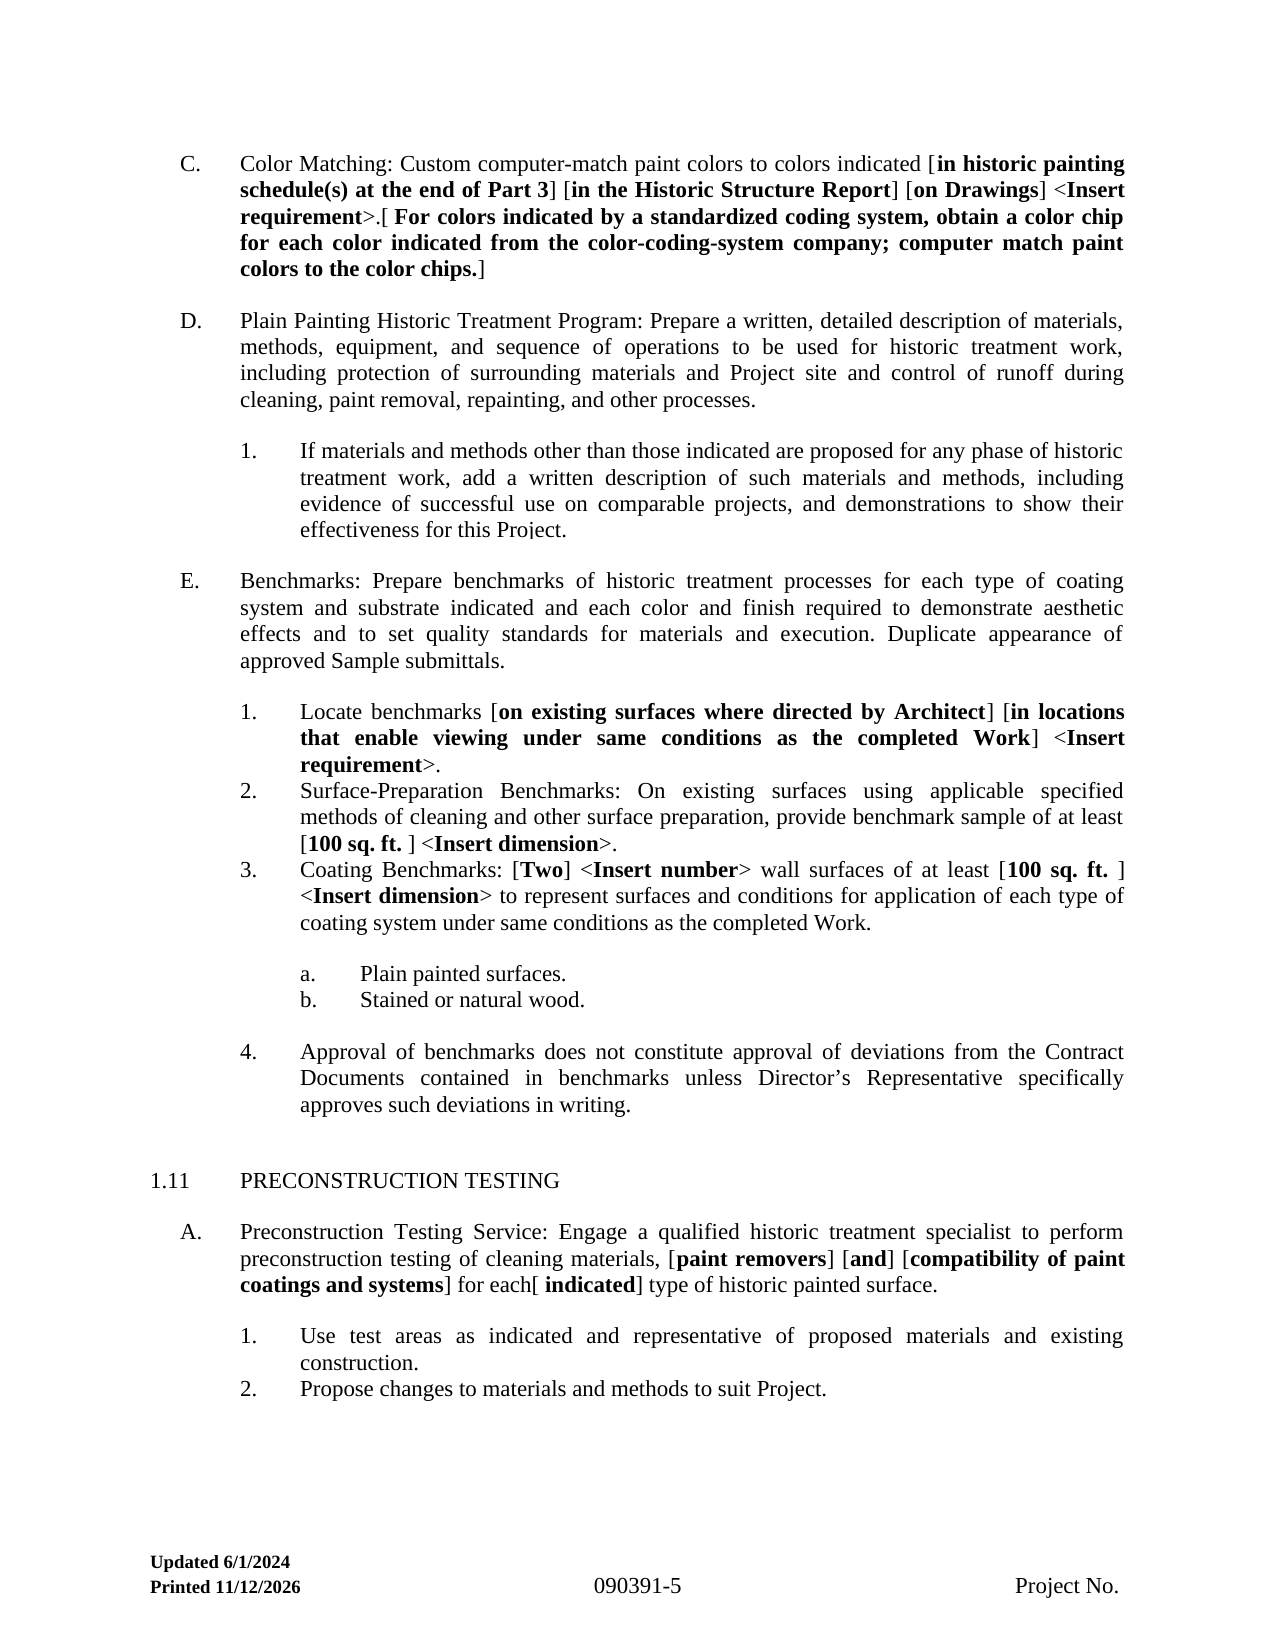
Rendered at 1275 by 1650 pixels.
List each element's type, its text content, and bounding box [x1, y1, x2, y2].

text Use test areas as indicated and representative of proposed materials and existing construction. [240, 1322, 1125, 1375]
text Propose changes to materials and methods to suit Project. [240, 1375, 1125, 1401]
text Benchmarks: Prepare benchmarks of historic treatment processes for each type of coating system and substrate indicated and each color and finish required to demonstrate aesthetic effects and to set quality standards for materials and execution. Duplicate appearance of approved Sample submittals. [180, 568, 1125, 673]
text Plain Painting Historic Treatment Program: Prepare a written, detailed description of materials, methods, equipment, and sequence of operations to be used for historic treatment work, including protection of surrounding materials and Project site and control of runoff during cleaning, paint removal, repainting, and other processes. [180, 307, 1125, 412]
text Locate benchmarks [on existing surfaces where directed by Architect] [in locations that enable viewing under same conditions as the completed Work] <Insert requirement>. [240, 698, 1125, 777]
text Plain painted surfaces. [300, 960, 1125, 987]
text Surface-Preparation Benchmarks: On existing surfaces using applicable specified methods of cleaning and other surface preparation, provide benchmark sample of at least [100 sq. ft. ] <Insert dimension>. [240, 777, 1125, 856]
text Color Matching: Custom computer-match paint colors to colors indicated [in historic painting schedule(s) at the end of Part 3] [in the Historic Structure Report] [on Drawings] <Insert requirement>.[ For colors indicated by a standardized coding system, obtain a color chip for each color indicated from the color-coding-system company; computer match paint colors to the color chips.] [180, 150, 1125, 282]
text Approval of benchmarks does not constitute approval of deviations from the Contract Documents contained in benchmarks unless Director’s Representative specifically approves such deviations in writing. [240, 1038, 1125, 1117]
text Preconstruction Testing Service: Engage a qualified historic treatment specialist to perform preconstruction testing of cleaning materials, [paint removers] [and] [compatibility of paint coatings and systems] for each[ indicated] type of historic painted surface. [180, 1218, 1125, 1297]
text Stained or natural wood. [300, 987, 1125, 1013]
text If materials and methods other than those indicated are proposed for any phase of historic treatment work, add a written description of such materials and methods, including evidence of successful use on comparable projects, and demonstrations to show their effectiveness for this Project. [240, 437, 1125, 539]
text PRECONSTRUCTION TESTING [150, 1167, 1125, 1189]
text Coating Benchmarks: [Two] <Insert number> wall surfaces of at least [100 sq. ft. ] <Insert dimension> to represent surfaces and conditions for application of each type of coating system under same conditions as the completed Work. [240, 856, 1125, 935]
